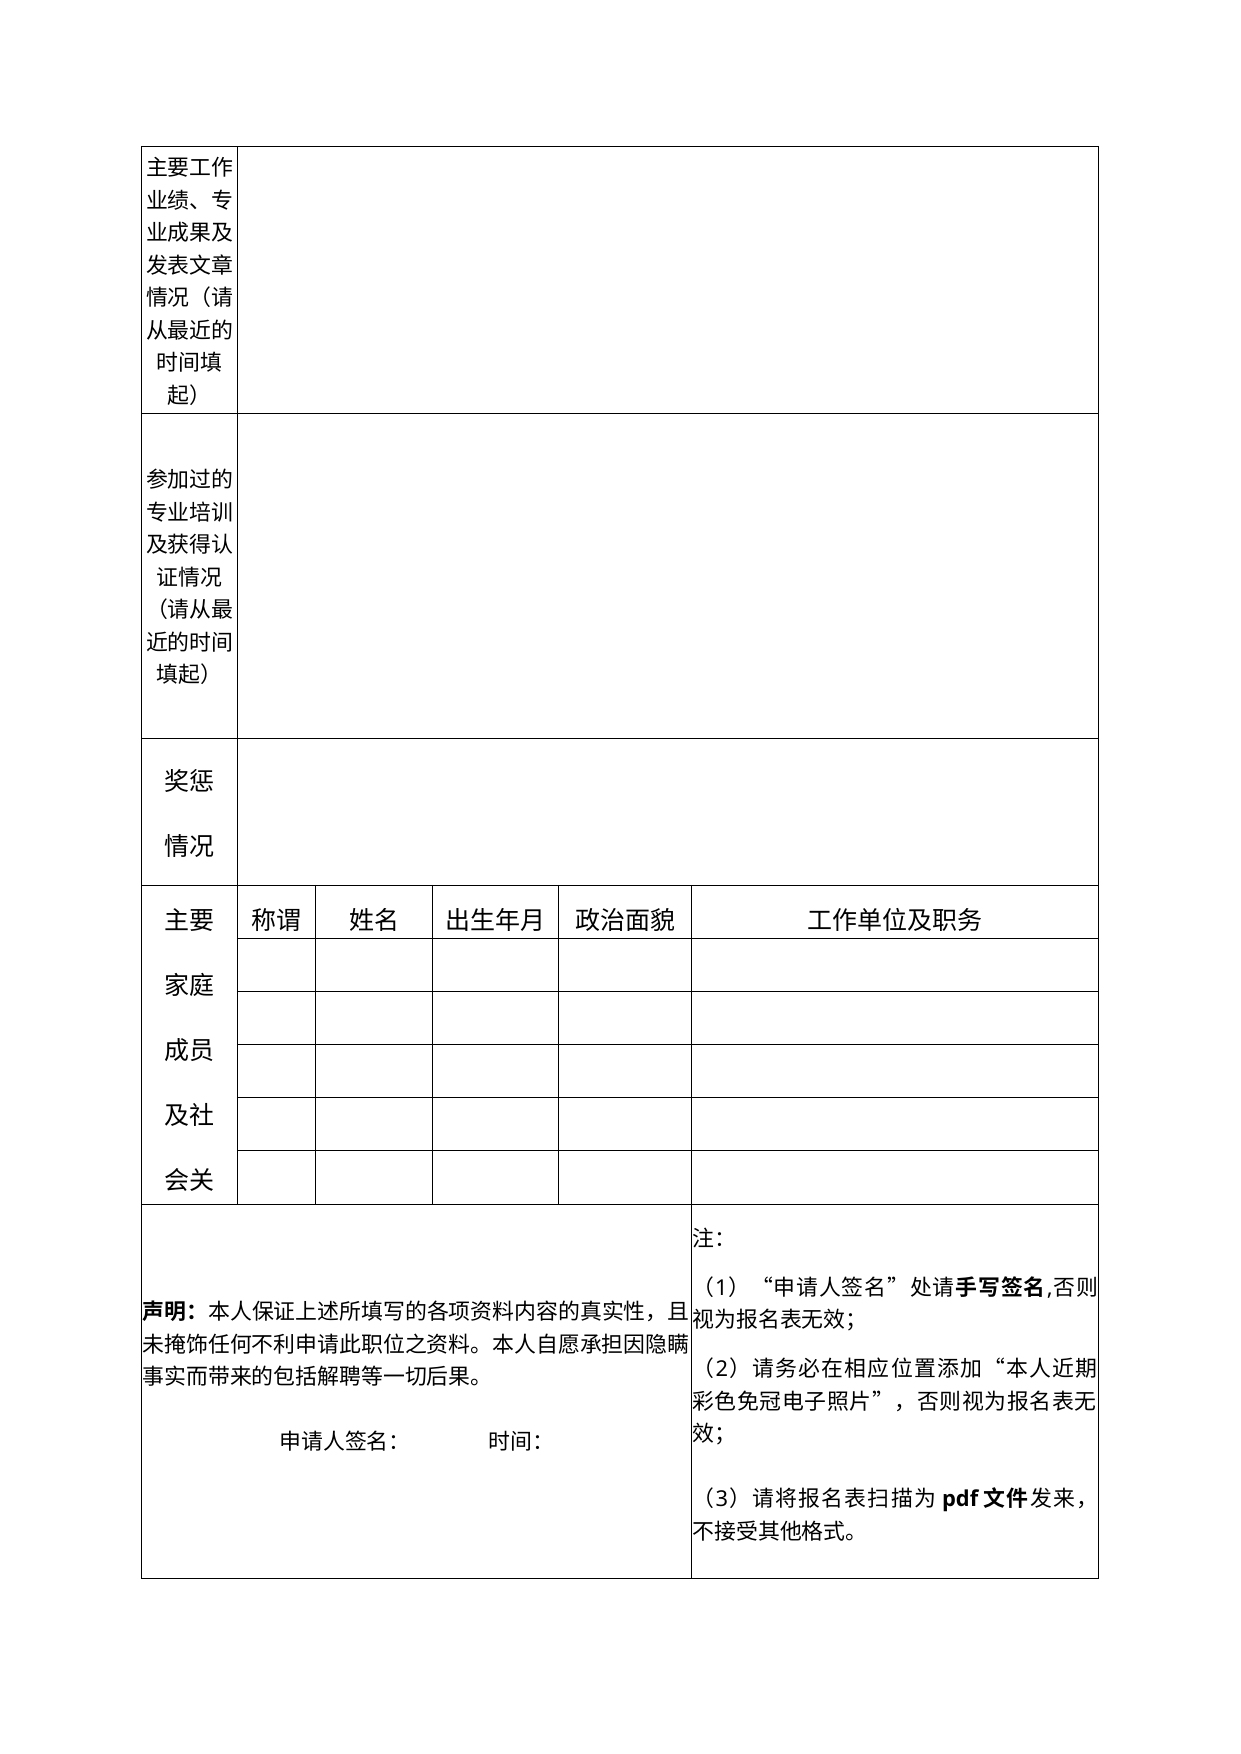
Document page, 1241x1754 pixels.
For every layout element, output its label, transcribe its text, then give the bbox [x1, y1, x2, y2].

table_cell 参加过的专业培训及获得认证情况（请从最近的时间填起） [142, 414, 237, 737]
table_cell 主要工作业绩、专业成果及发表文章情况（请从最近的时间填起） [142, 147, 237, 413]
table_cell [316, 1151, 432, 1203]
table_cell 政治面貌 [559, 886, 691, 938]
table_cell 奖惩 情况 [142, 739, 237, 885]
table_cell 姓名 [316, 886, 432, 938]
table_cell [316, 939, 432, 991]
table_cell [559, 1098, 691, 1150]
table_cell [433, 992, 558, 1044]
table_cell [238, 147, 1098, 413]
table_cell [692, 1098, 1098, 1150]
table_cell 工作单位及职务 [692, 886, 1098, 938]
table_cell 声明：本人保证上述所填写的各项资料内容的真实性，且未掩饰任何不利申请此职位之资料。本人自愿承担因隐瞒事实而带来的包括解聘等一切后果。 申请人签名： 时间： [142, 1205, 691, 1578]
table_cell [433, 939, 558, 991]
table_cell [238, 414, 1098, 737]
table_cell [433, 1098, 558, 1150]
table_cell [238, 939, 315, 991]
table_cell 主要 家庭 成员 及社 会关 系 [142, 886, 237, 1203]
table_cell [316, 992, 432, 1044]
table_cell [238, 739, 1098, 885]
table_cell [316, 1098, 432, 1150]
table_cell [692, 1151, 1098, 1203]
table_cell [559, 939, 691, 991]
table_cell 注： （1）“申请人签名”处请手写签名,否则视为报名表无效； （2）请务必在相应位置添加“本人近期彩色免冠电子照片”，否则视为报名表无效； （3）请将报名表扫描为pdf文件发来，不接受其他格式。 [692, 1205, 1098, 1578]
table_cell [238, 1098, 315, 1150]
table_cell [238, 992, 315, 1044]
table_cell [559, 1045, 691, 1097]
table_cell [559, 992, 691, 1044]
table_cell [238, 1045, 315, 1097]
table_cell [692, 1045, 1098, 1097]
table_cell [238, 1151, 315, 1203]
table_cell 称谓 [238, 886, 315, 938]
table_cell [692, 992, 1098, 1044]
table_cell [692, 939, 1098, 991]
table_cell [559, 1151, 691, 1203]
table_cell 出生年月 [433, 886, 558, 938]
table_cell [316, 1045, 432, 1097]
table_cell [433, 1045, 558, 1097]
table_cell [433, 1151, 558, 1203]
